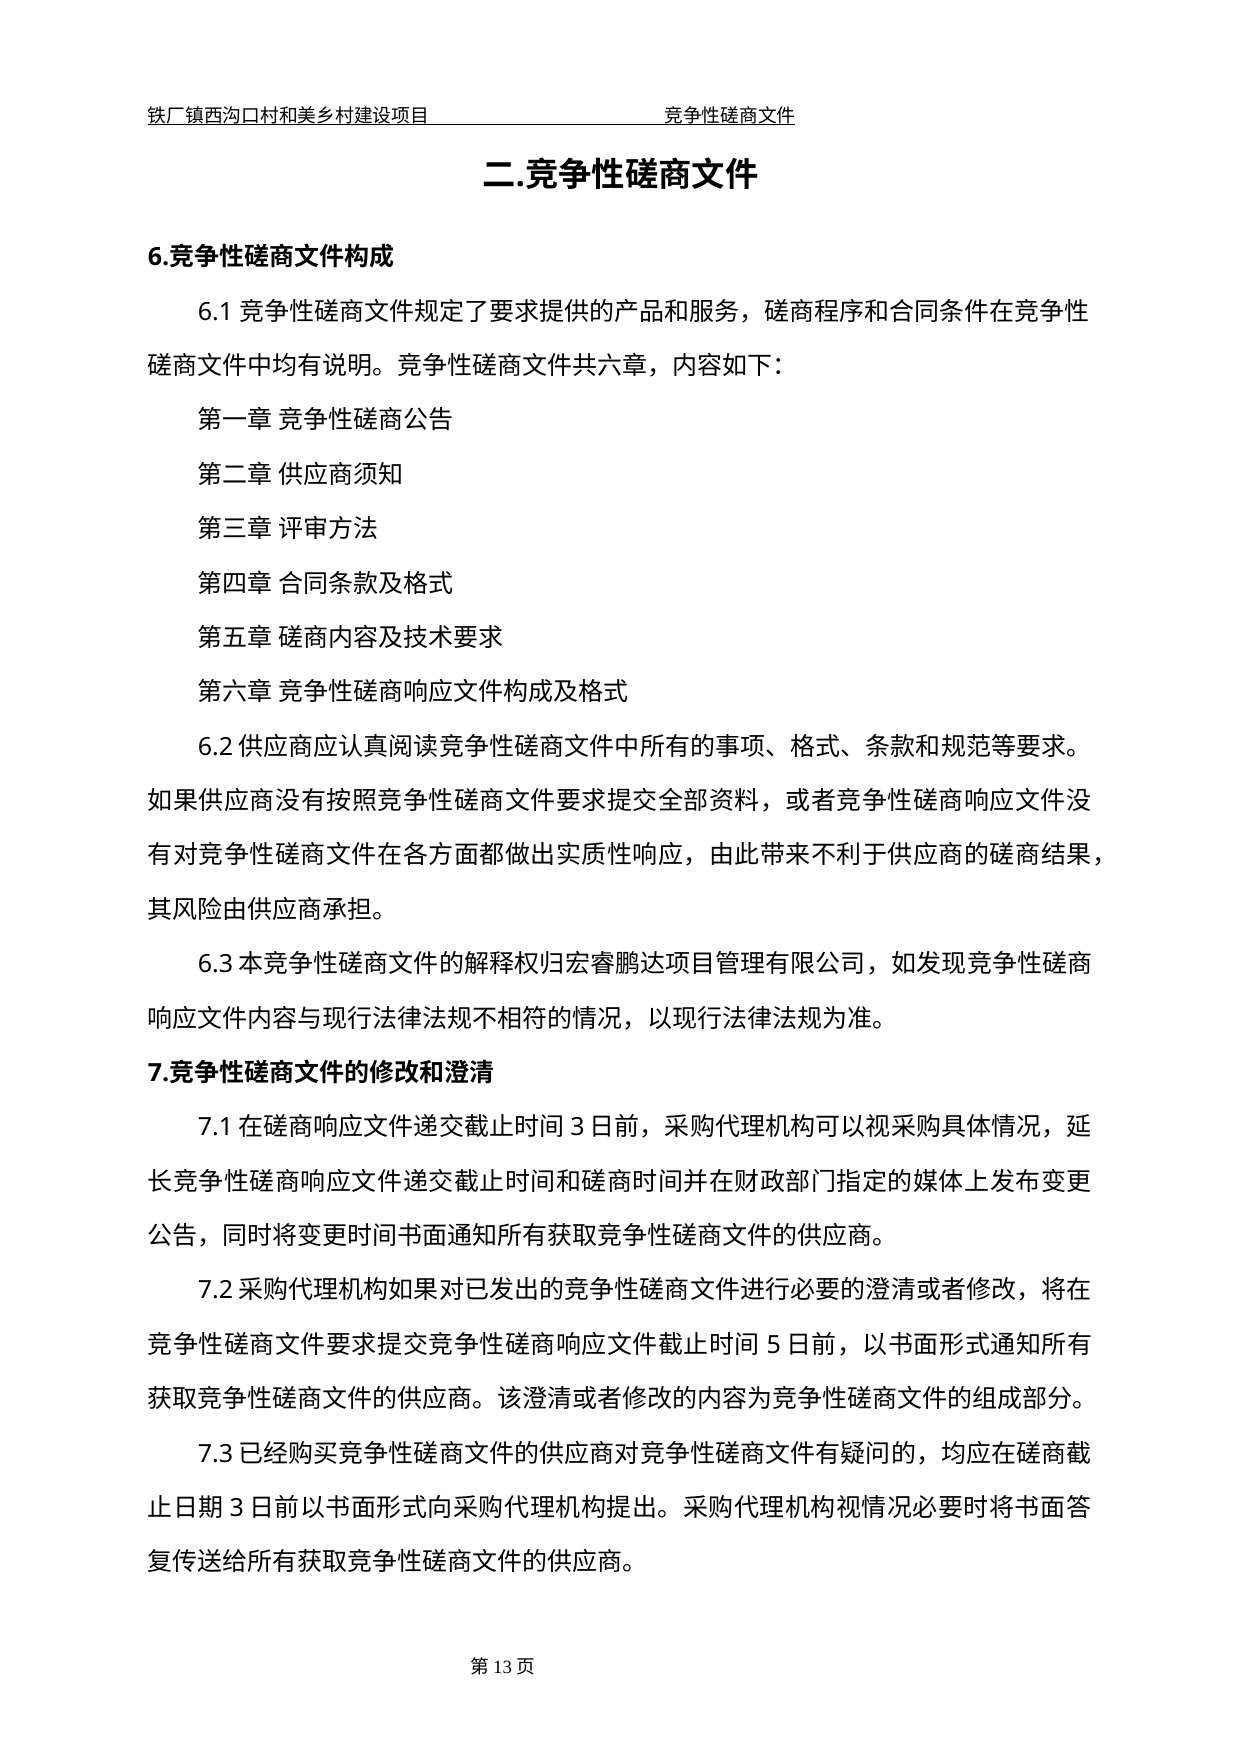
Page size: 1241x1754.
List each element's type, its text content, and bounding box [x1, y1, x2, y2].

text 第一章 竞争性磋商公告 [148, 400, 1093, 436]
text 第六章 竞争性磋商响应文件构成及格式 [148, 672, 1093, 708]
text 7.竞争性磋商文件的修改和澄清 [148, 1052, 1093, 1089]
text 第四章 合同条款及格式 [148, 563, 1093, 599]
text 第五章 磋商内容及技术要求 [148, 617, 1093, 654]
text 7.1在磋商响应文件递交截止时间3日前，采购代理机构可以视采购具体情况，延长竞争性磋商响应文件递交截止时间和磋商时间并在财政部门指定的媒体上发布变更公告，同时将变更时间书面通知所有获取竞争性磋商文件的供应商。 [148, 1107, 1093, 1252]
text 6.竞争性磋商文件构成 [148, 237, 1093, 273]
text 7.2采购代理机构如果对已发出的竞争性磋商文件进行必要的澄清或者修改，将在竞争性磋商文件要求提交竞争性磋商响应文件截止时间5日前，以书面形式通知所有获取竞争性磋商文件的供应商。该澄清或者修改的内容为竞争性磋商文件的组成部分。 [148, 1270, 1093, 1415]
text 第二章 供应商须知 [148, 454, 1093, 491]
text 第三章 评审方法 [148, 509, 1093, 545]
text 6.2供应商应认真阅读竞争性磋商文件中所有的事项、格式、条款和规范等要求。如果供应商没有按照竞争性磋商文件要求提交全部资料，或者竞争性磋商响应文件没有对竞争性磋商文件在各方面都做出实质性响应，由此带来不利于供应商的磋商结果，其风险由供应商承担。 [148, 726, 1093, 926]
text 6.1 竞争性磋商文件规定了要求提供的产品和服务，磋商程序和合同条件在竞争性磋商文件中均有说明。竞争性磋商文件共六章，内容如下： [148, 291, 1093, 382]
text 6.3本竞争性磋商文件的解释权归宏睿鹏达项目管理有限公司，如发现竞争性磋商响应文件内容与现行法律法规不相符的情况，以现行法律法规为准。 [148, 944, 1093, 1034]
text 7.3已经购买竞争性磋商文件的供应商对竞争性磋商文件有疑问的，均应在磋商截止日期3日前以书面形式向采购代理机构提出。采购代理机构视情况必要时将书面答复传送给所有获取竞争性磋商文件的供应商。 [148, 1433, 1093, 1578]
text 二.竞争性磋商文件 [148, 148, 1093, 196]
